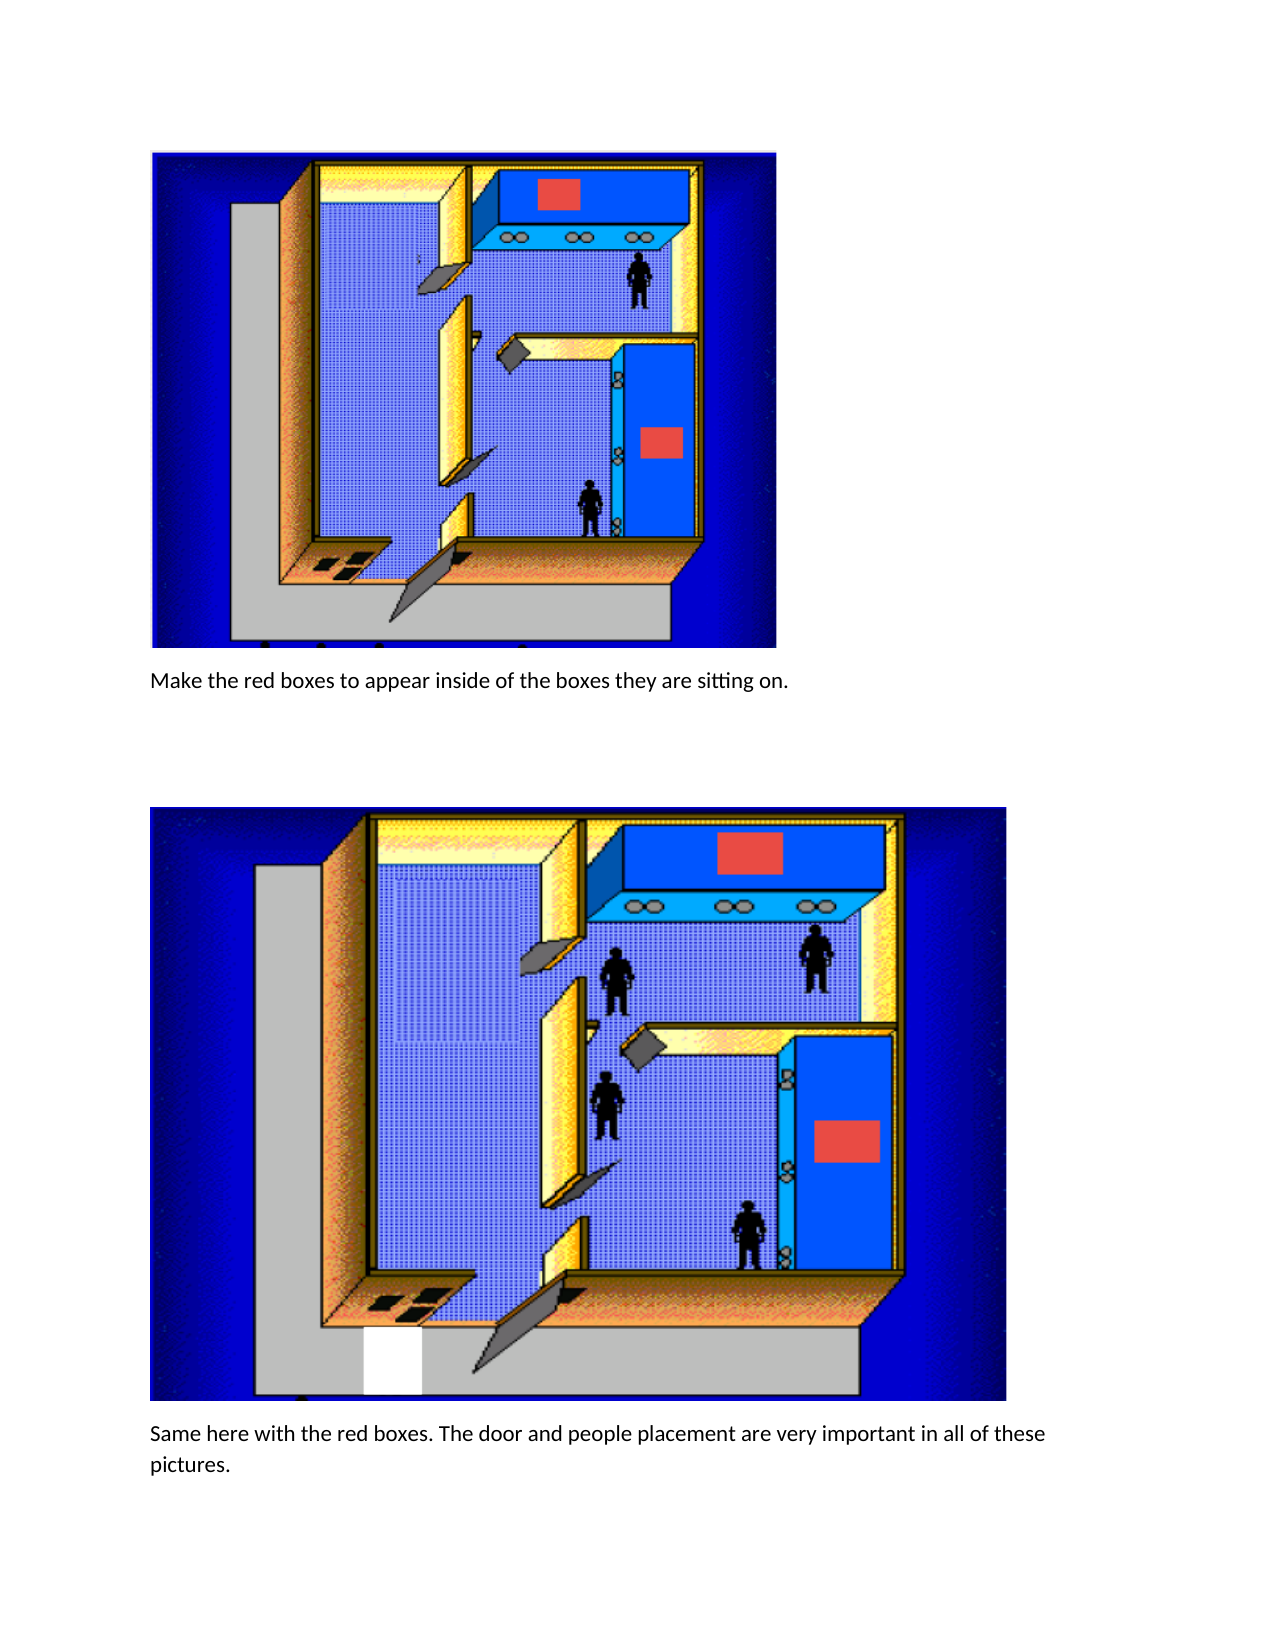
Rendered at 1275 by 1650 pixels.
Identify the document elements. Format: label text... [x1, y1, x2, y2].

text Make the red boxes to appear inside of the boxes they are sitting on. [150, 666, 1125, 694]
picture [150, 150, 777, 648]
text Same here with the red boxes. The door and people placement are very important in all of these pictures. [150, 1419, 1125, 1478]
picture [150, 807, 1007, 1401]
